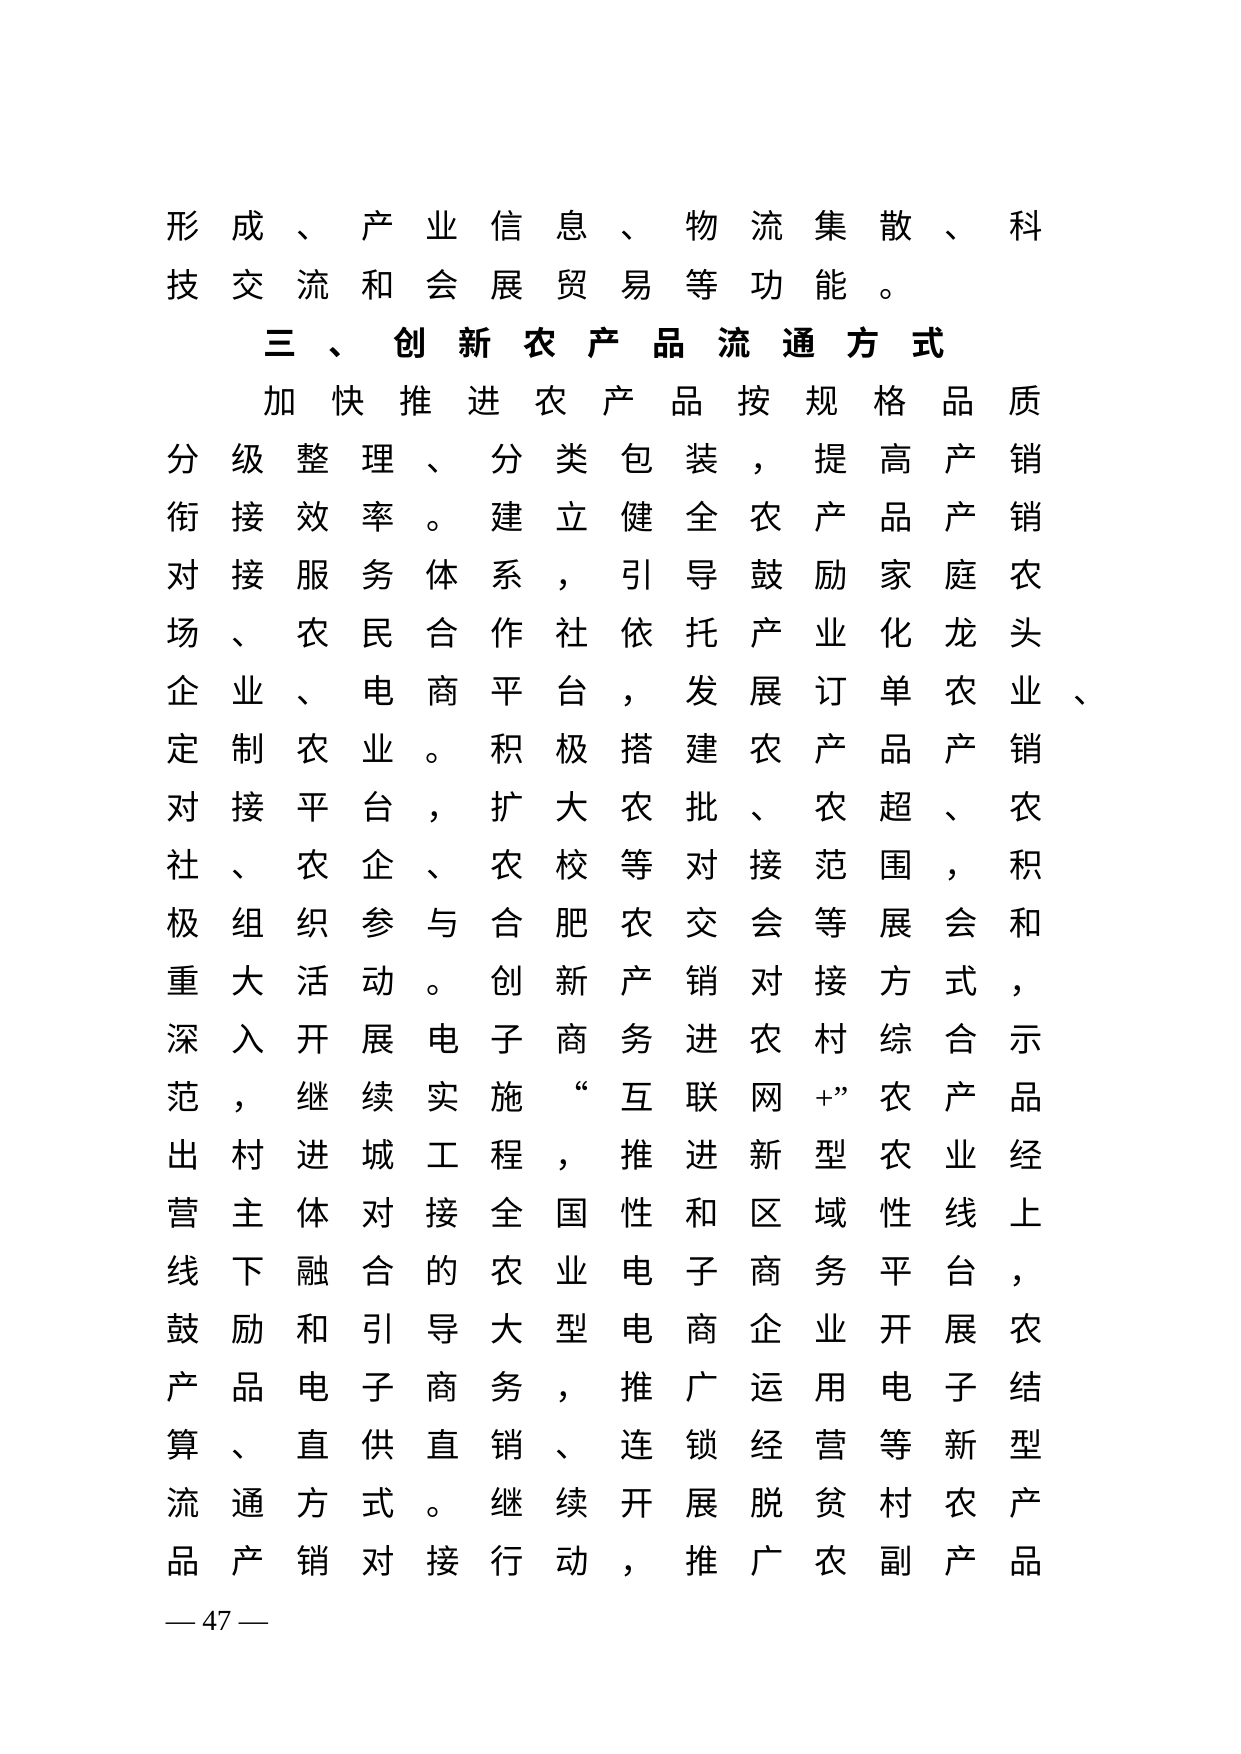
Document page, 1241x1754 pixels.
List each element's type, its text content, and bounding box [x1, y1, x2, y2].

text 三、创新农产品流通方式 [167, 311, 1074, 369]
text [167, 369, 1074, 1588]
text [167, 195, 1074, 311]
